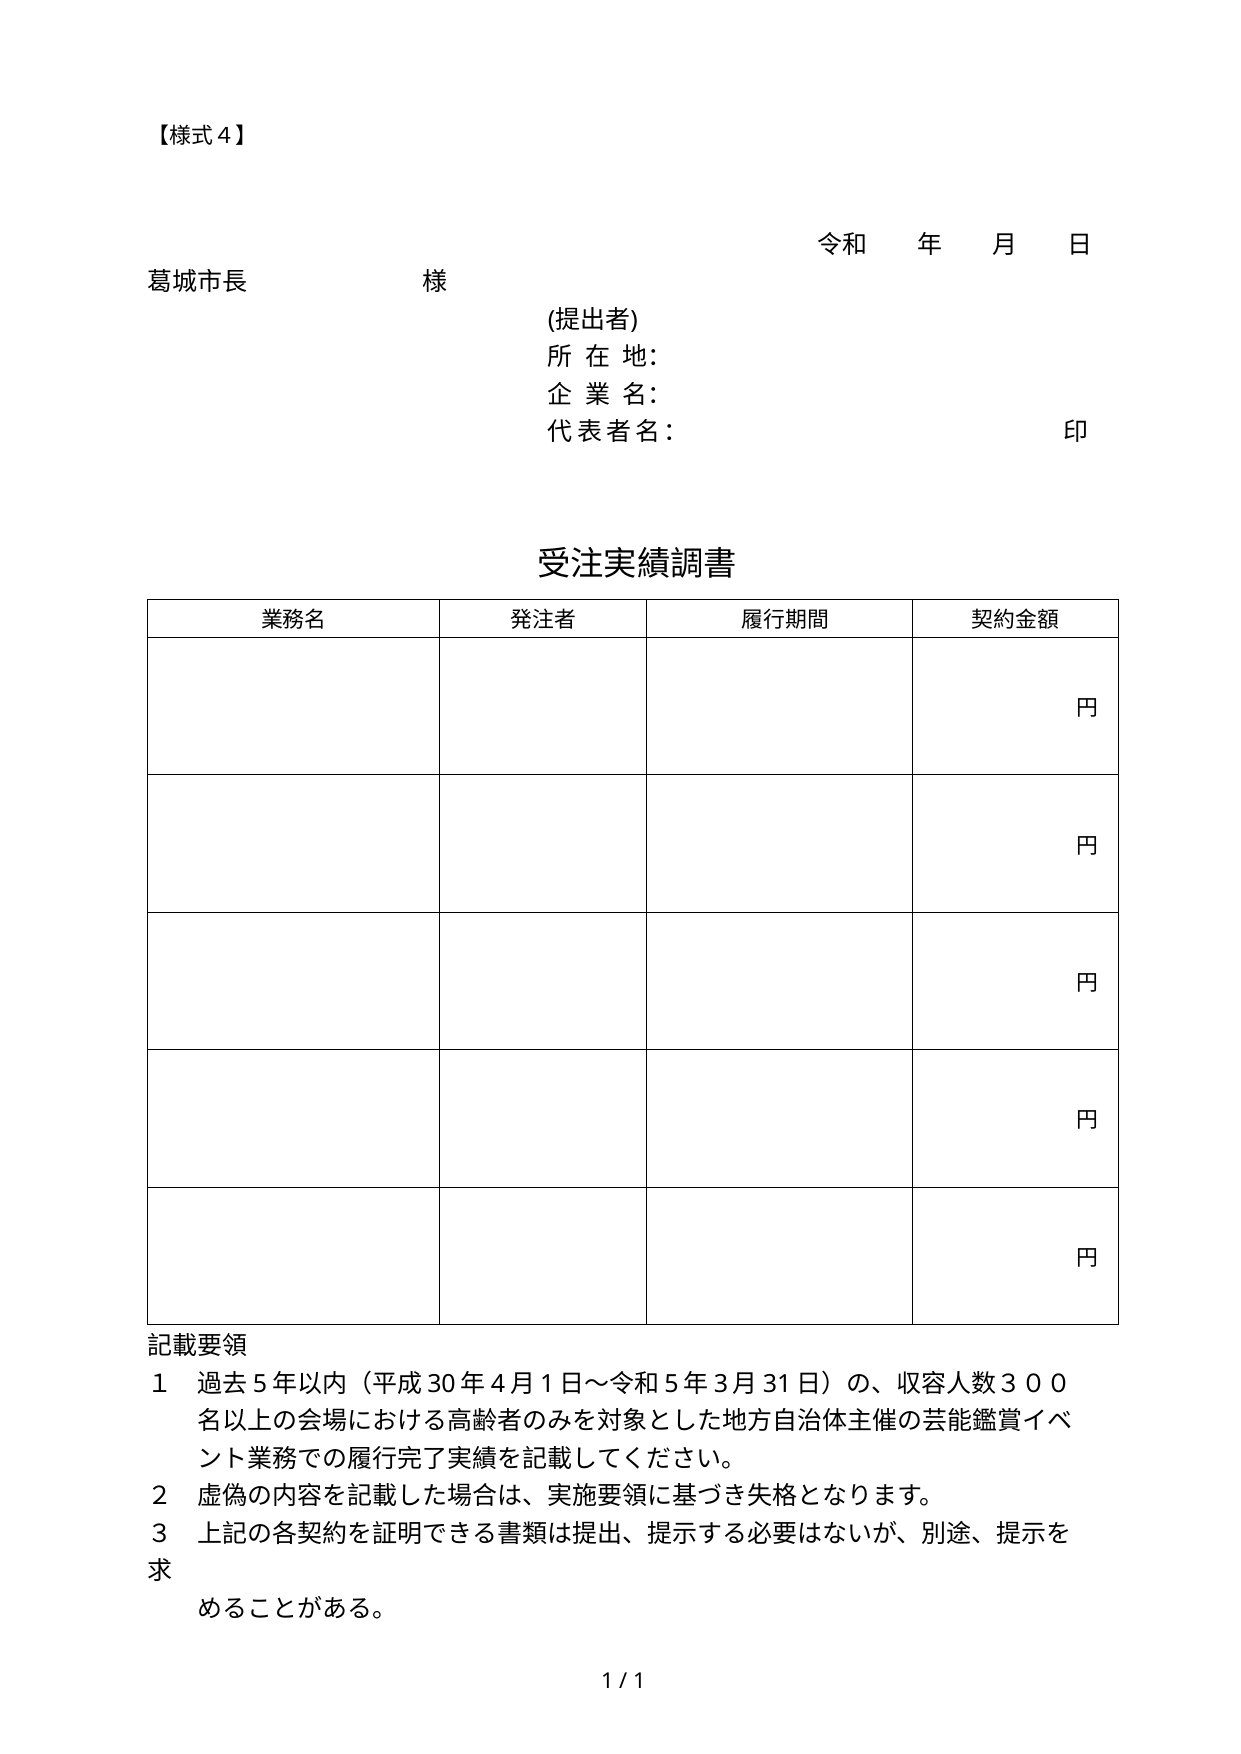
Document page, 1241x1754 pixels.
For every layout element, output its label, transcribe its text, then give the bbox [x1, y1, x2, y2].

text １ 過去5年以内（平成30年4月1日～令和5年3月31日）の、収容人数３００名以上の会場における高齢者のみを対象とした地方自治体主催の芸能鑑賞イベント業務での履行完了実績を記載してください。 [148, 1362, 1092, 1475]
text 記載要領 [148, 1325, 1092, 1362]
table_cell [148, 1188, 439, 1324]
table_cell [148, 775, 439, 912]
text 葛城市長 様 [148, 261, 1092, 298]
table_cell [148, 1050, 439, 1187]
table_cell [647, 913, 912, 1049]
text 受注実績調書 [148, 523, 1092, 598]
table_header 業務名 [148, 600, 439, 637]
text 代表者名： 印 [148, 411, 1092, 448]
table_header 契約金額 [913, 600, 1118, 637]
text 令和 年 月 日 [148, 223, 1092, 261]
table_cell 円 [913, 913, 1118, 1049]
text 所在地： [148, 336, 1107, 373]
text めることがある。 [148, 1587, 1092, 1625]
table_cell [647, 1050, 912, 1187]
table_header 履行期間 [647, 600, 912, 637]
table_header 発注者 [440, 600, 646, 637]
table_cell [440, 1188, 646, 1324]
table_cell [440, 913, 646, 1049]
table_cell [148, 913, 439, 1049]
table_cell [647, 775, 912, 912]
table_cell 円 [913, 1050, 1118, 1187]
text (提出者) [148, 298, 1092, 336]
table_cell 円 [913, 1188, 1118, 1324]
text ３ 上記の各契約を証明できる書類は提出、提示する必要はないが、別途、提示を求 [148, 1512, 1092, 1587]
table_cell [647, 638, 912, 774]
table_cell [440, 1050, 646, 1187]
text ２ 虚偽の内容を記載した場合は、実施要領に基づき失格となります。 [148, 1475, 1092, 1512]
table_cell 円 [913, 638, 1118, 774]
table_cell [440, 775, 646, 912]
text 企業名： [148, 373, 1092, 411]
table_cell [647, 1188, 912, 1324]
table_cell 円 [913, 775, 1118, 912]
table_cell [148, 638, 439, 774]
table_cell [440, 638, 646, 774]
